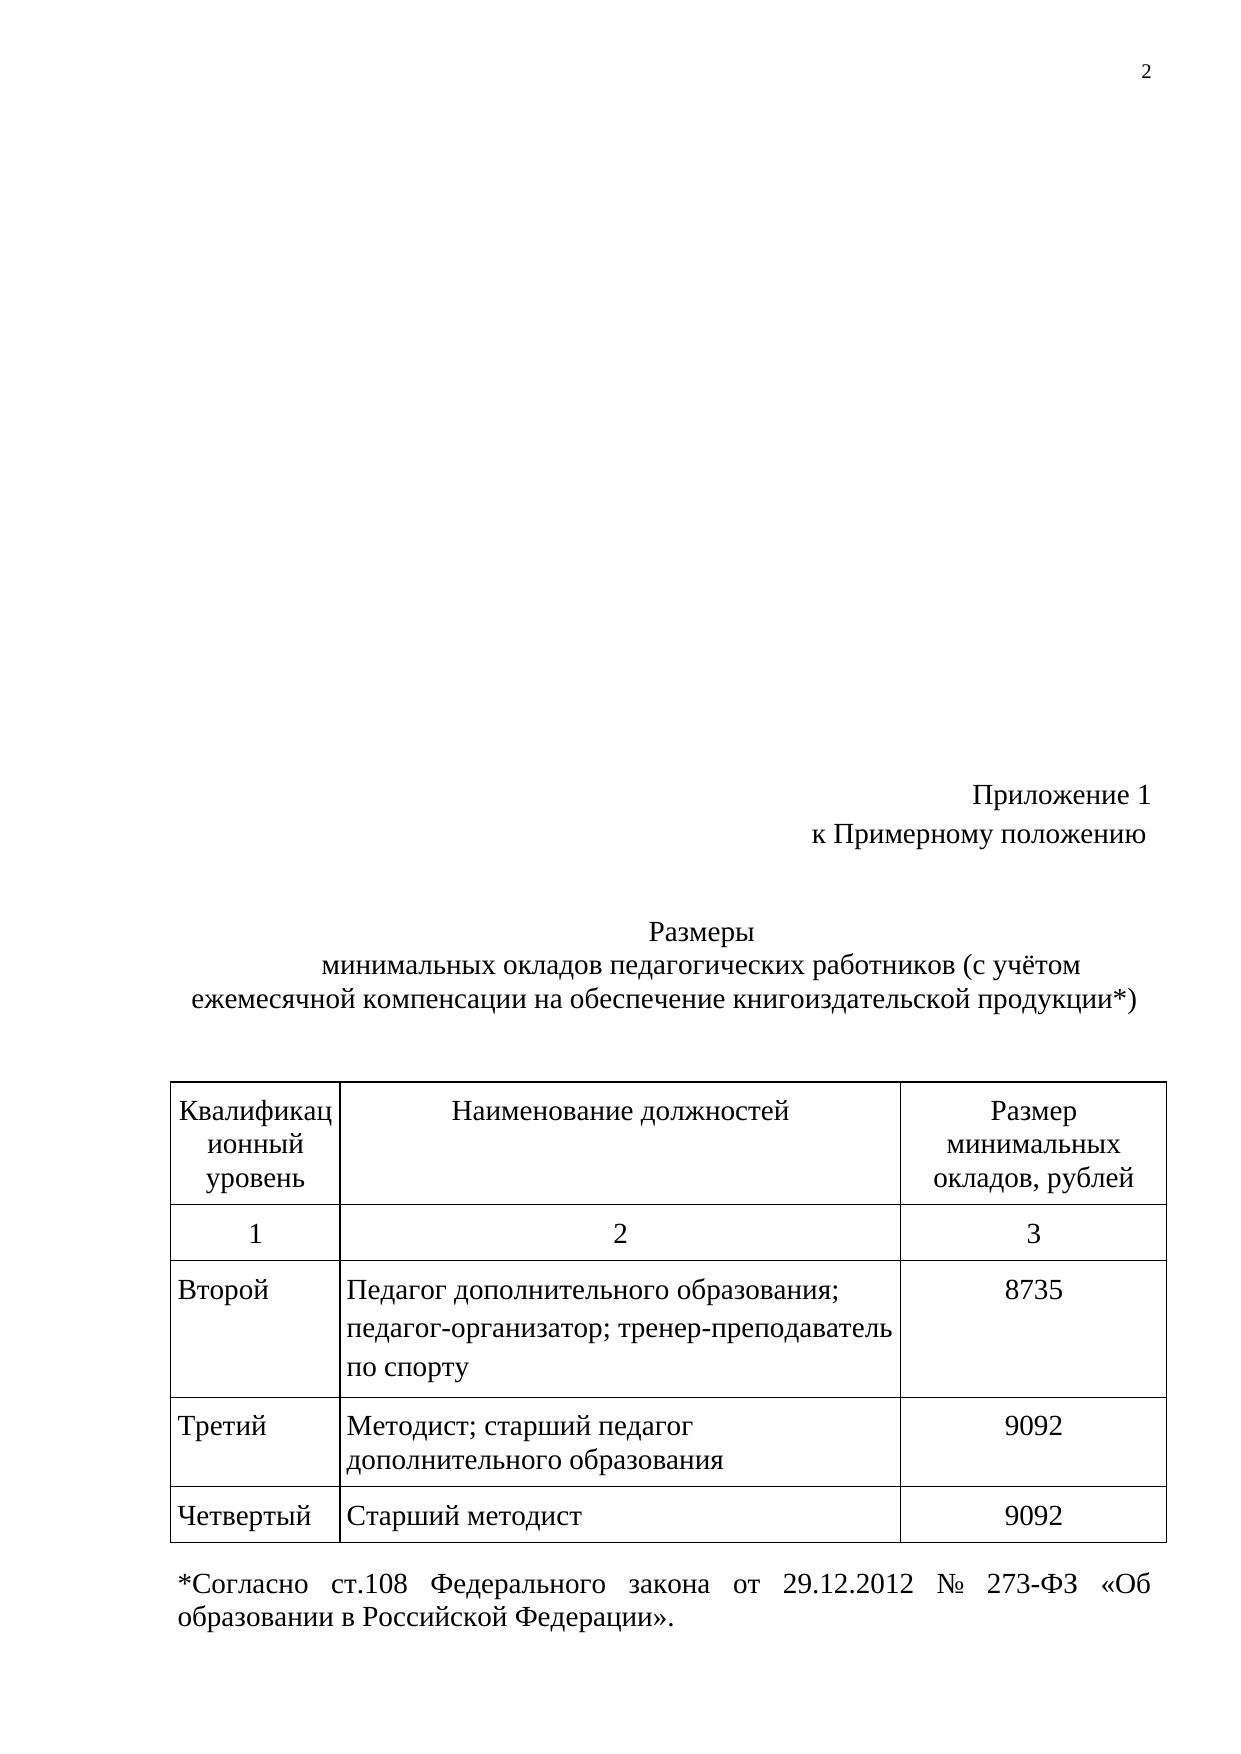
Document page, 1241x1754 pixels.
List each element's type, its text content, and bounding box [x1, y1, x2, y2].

text Размеры [177, 914, 1152, 947]
table_cell 2 [341, 1205, 900, 1260]
table_cell Третий [171, 1398, 339, 1486]
table_header Квалификационный уровень [171, 1083, 339, 1204]
table_cell 3 [901, 1205, 1166, 1260]
text *Согласно ст.108 Федерального закона от 29.12.2012 № 273-ФЗ «Об образовании в Российской Федерации». [177, 1566, 1152, 1633]
table_cell 8735 [901, 1261, 1166, 1397]
table_cell Четвертый [171, 1487, 339, 1542]
table_cell Старший методист [341, 1487, 900, 1542]
text к Примерному положению [177, 816, 1152, 849]
table_header Размер минимальных окладов, рублей [901, 1083, 1166, 1204]
table_cell 9092 [901, 1487, 1166, 1542]
table_cell Педагог дополнительного образования; педагог-организатор; тренер-преподаватель по спорту [341, 1261, 900, 1397]
text минимальных окладов педагогических работников (с учётом ежемесячной компенсации на обеспечение книгоиздательской продукции*) [177, 947, 1152, 1014]
table_header Наименование должностей [341, 1083, 900, 1204]
table_cell Второй [171, 1261, 339, 1397]
table_cell Методист; старший педагог дополнительного образования [341, 1398, 900, 1486]
table_cell 9092 [901, 1398, 1166, 1486]
text Приложение 1 [852, 777, 1152, 811]
table_cell 1 [171, 1205, 339, 1260]
